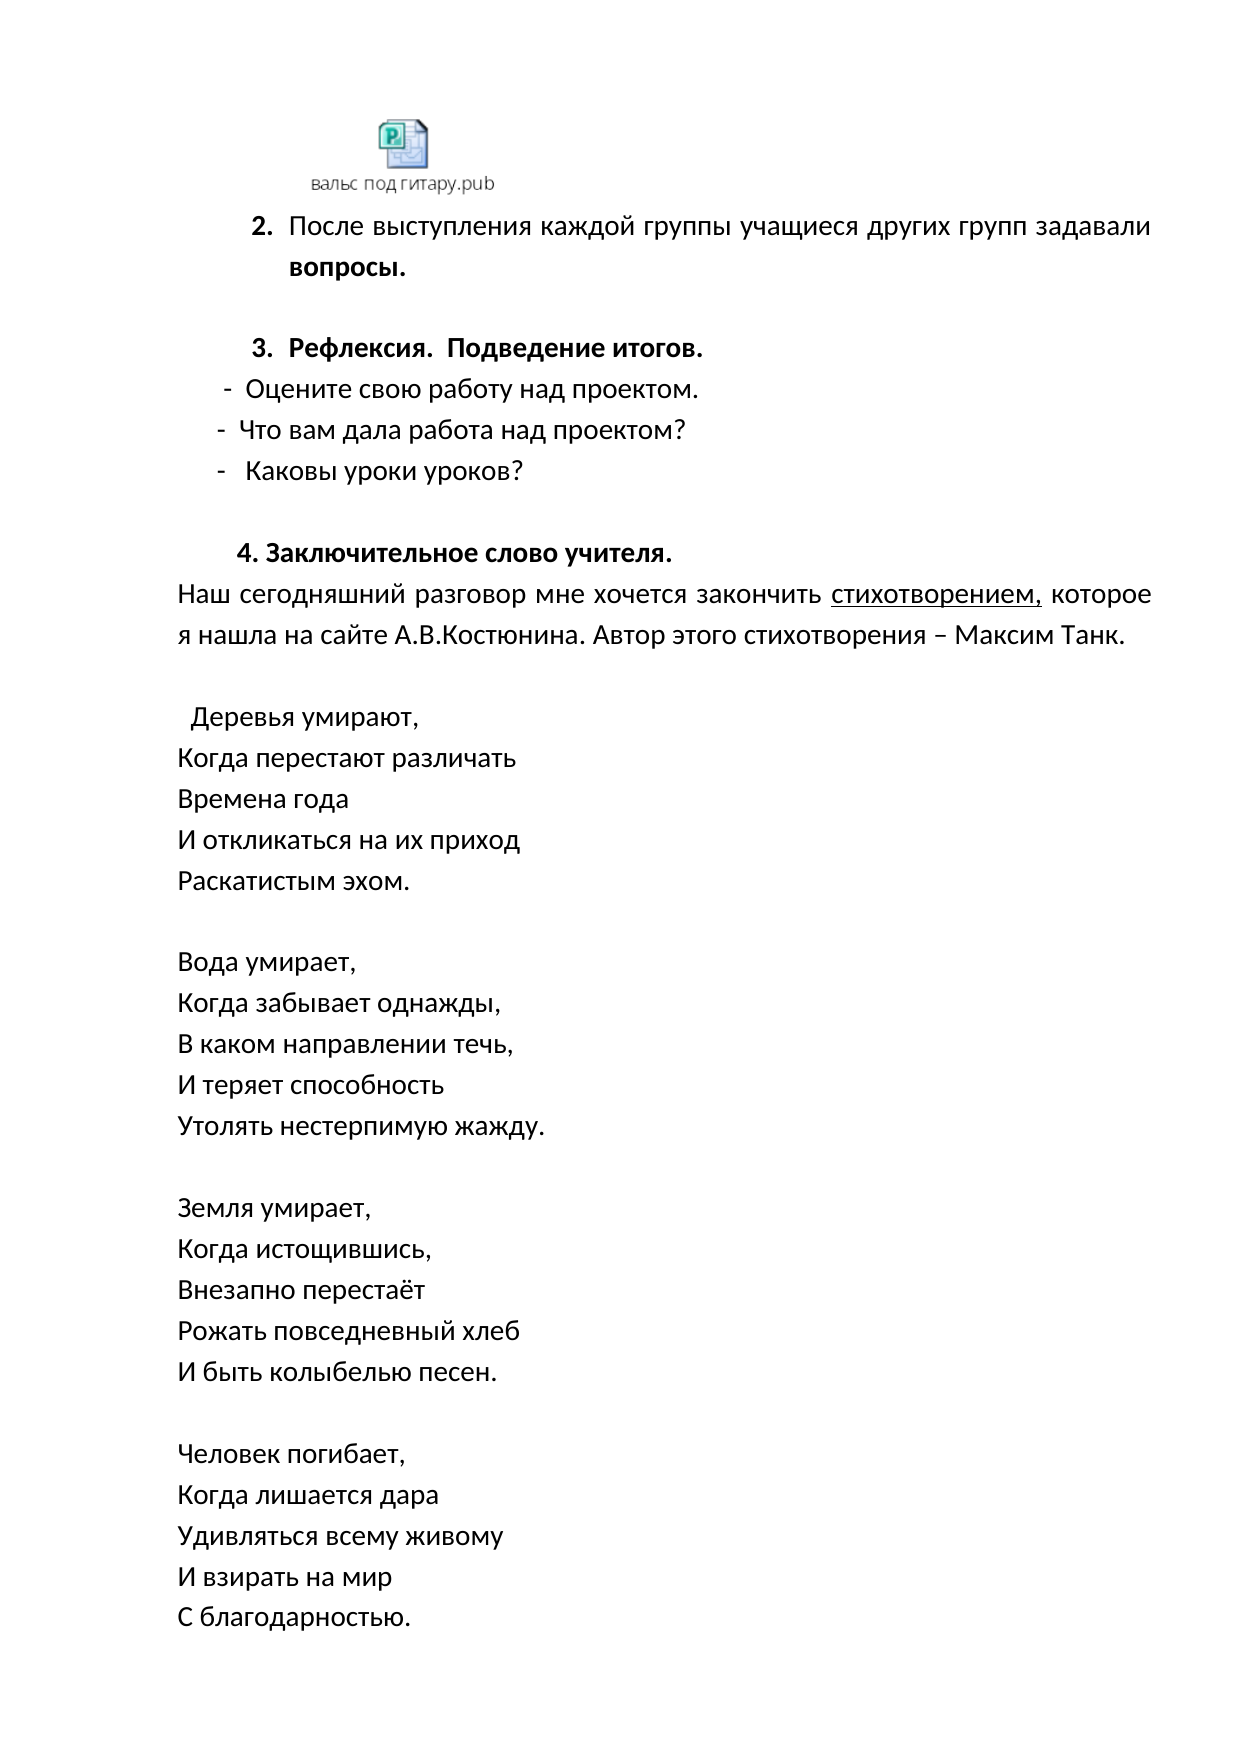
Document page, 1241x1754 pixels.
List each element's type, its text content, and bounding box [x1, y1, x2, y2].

text Раскатистым эхом. [177, 862, 1152, 897]
text Времена года [177, 780, 1152, 815]
list После выступления каждой группы учащиеся других групп задавали вопросы. [251, 207, 1152, 283]
text Человек погибает, [177, 1435, 1152, 1470]
text Внезапно перестаёт [177, 1271, 1152, 1307]
text И теряет способность [177, 1066, 1152, 1102]
text 4. Заключительное слово учителя. [177, 534, 1152, 570]
text И быть колыбелью песен. [177, 1353, 1152, 1388]
text - Каковы уроки уроков? [177, 452, 1152, 488]
text Вода умирает, [177, 943, 1152, 979]
text Рожать повседневный хлеб [177, 1312, 1152, 1348]
text Когда перестают различать [177, 739, 1152, 774]
text Когда лишается дара [177, 1476, 1152, 1511]
text Земля умирает, [177, 1189, 1152, 1225]
text Утолять нестерпимую жажду. [177, 1107, 1152, 1143]
text - Что вам дала работа над проектом? [177, 411, 1152, 447]
text С благодарностью. [177, 1598, 1152, 1634]
text Деревья умирают, [177, 698, 1152, 733]
text - Оцените свою работу над проектом. [177, 370, 1152, 406]
text Наш сегодняшний разговор мне хочется закончить стихотворением, которое я нашла на сайте А.В.Костюнина. Автор этого стихотворения – Максим Танк. [177, 575, 1152, 652]
text И откликаться на их приход [177, 821, 1152, 856]
text И взирать на мир [177, 1558, 1152, 1593]
text Когда забывает однажды, [177, 984, 1152, 1020]
list Рефлексия. Подведение итогов. [251, 329, 1152, 365]
text Когда истощившись, [177, 1230, 1152, 1266]
text В каком направлении течь, [177, 1025, 1152, 1061]
text Удивляться всему живому [177, 1517, 1152, 1552]
